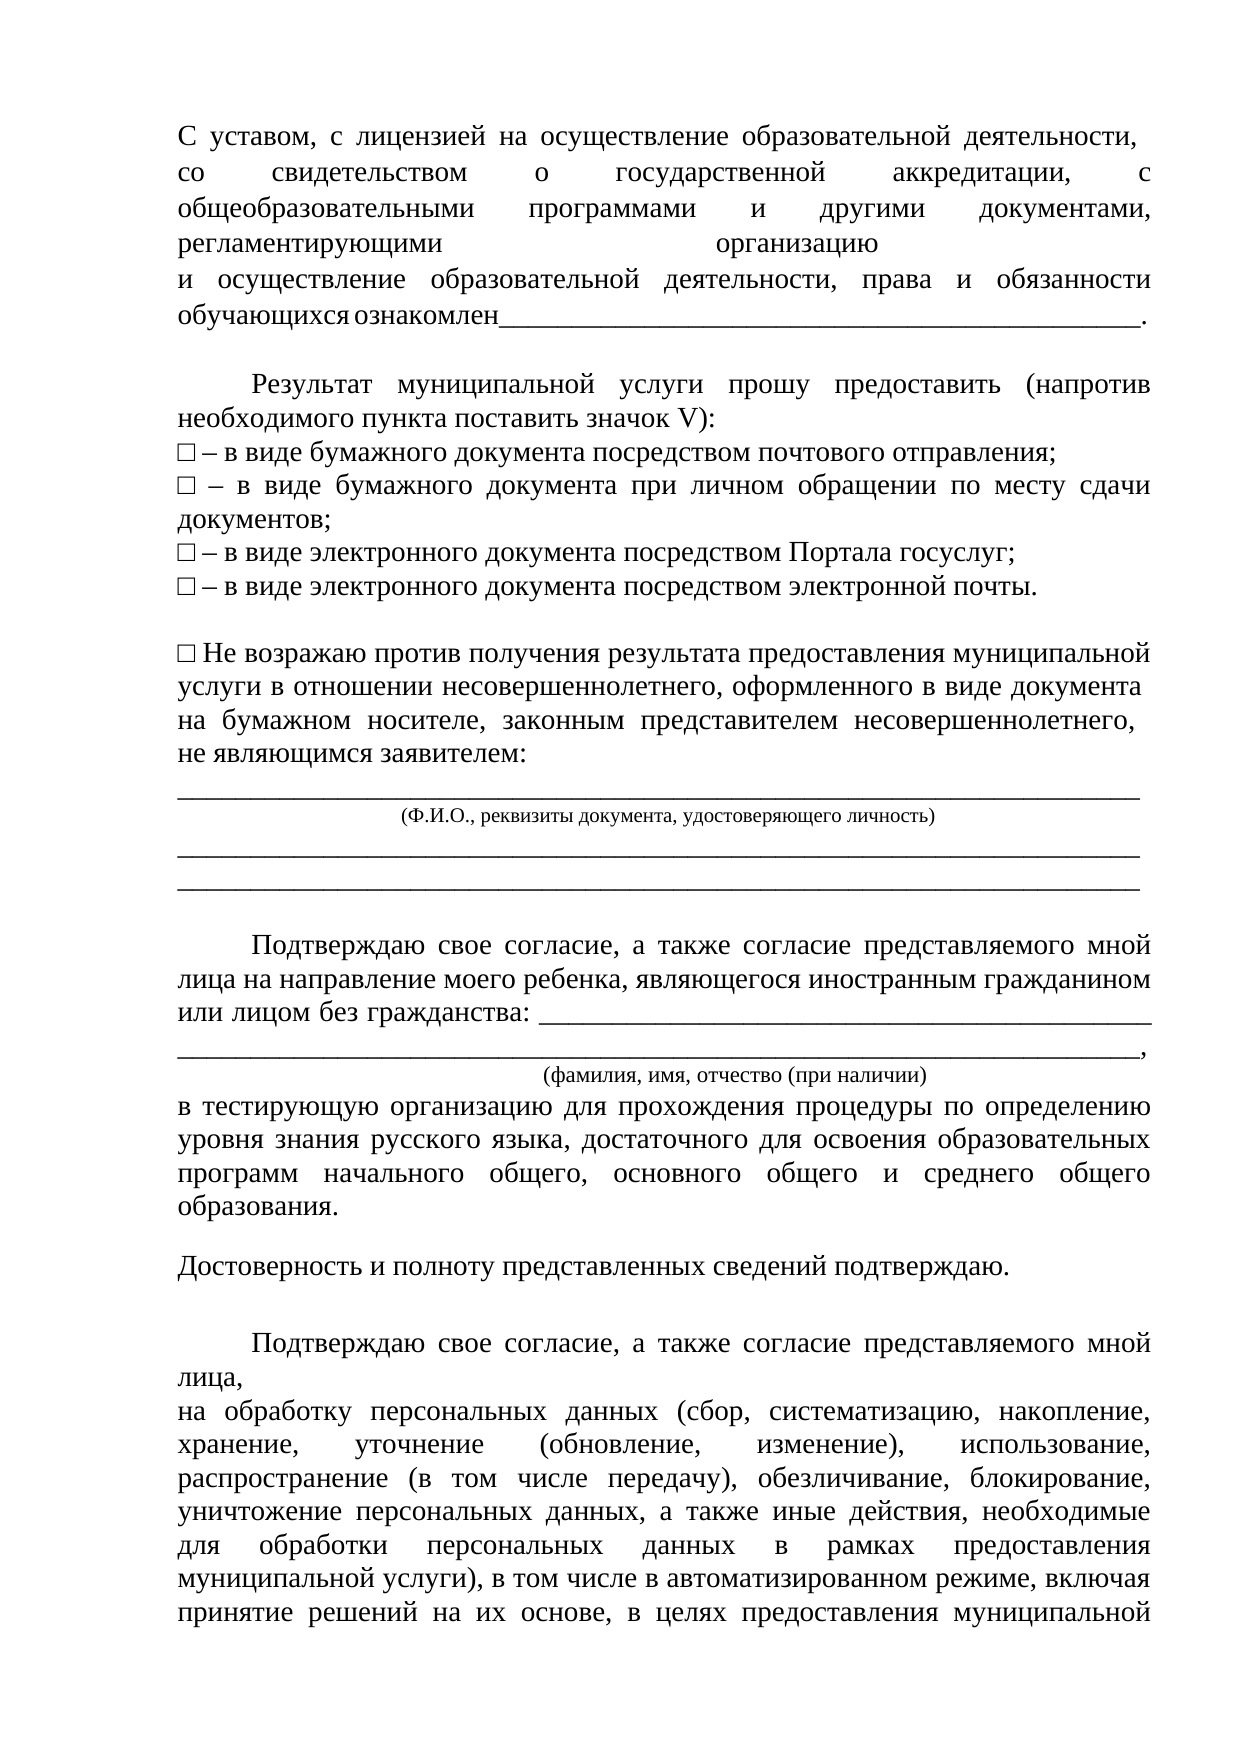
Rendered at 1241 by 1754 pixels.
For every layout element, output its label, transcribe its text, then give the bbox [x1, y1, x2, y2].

text __________________________________________________________________ [177, 827, 1152, 860]
text □ – в виде бумажного документа посредством почтового отправления; [177, 434, 1152, 467]
text С уставом, с лицензией на осуществление образовательной деятельности, со свидетельством о государственной аккредитации, с общеобразовательными программами и другими документами, регламентирующими организацию и осуществление образовательной деятельности, права и обязанности обучающихся ознакомлен____________________________________________. [177, 118, 1152, 331]
text в тестирующую организацию для прохождения процедуры по определению уровня знания русского языка, достаточного для освоения образовательных программ начального общего, основного общего и среднего общего образования. [177, 1088, 1152, 1222]
text Достоверность и полноту представленных сведений подтверждаю. [177, 1248, 1152, 1282]
text (Ф.И.О., реквизиты документа, удостоверяющего личность) [177, 803, 1152, 827]
text Результат муниципальной услуги прошу предоставить (напротив необходимого пункта поставить значок V): [177, 367, 1152, 434]
text □ – в виде электронного документа посредством электронной почты. [177, 568, 1152, 601]
text __________________________________________________________________ [177, 860, 1152, 894]
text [177, 1326, 1152, 1627]
text Подтверждаю свое согласие, а также согласие представляемого мной лица на направление моего ребенка, являющегося иностранным гражданином или лицом без гражданства: __________________________________________ __________________________________________________________________, [177, 927, 1152, 1062]
text __________________________________________________________________ [177, 769, 1152, 803]
text (фамилия, имя, отчество (при наличии) [177, 1062, 1152, 1088]
text □ Не возражаю против получения результата предоставления муниципальной услуги в отношении несовершеннолетнего, оформленного в виде документа на бумажном носителе, законным представителем несовершеннолетнего, не являющимся заявителем: [177, 635, 1152, 769]
text □ – в виде электронного документа посредством Портала госуслуг; [177, 534, 1152, 568]
text □ – в виде бумажного документа при личном обращении по месту сдачи документов; [177, 467, 1152, 534]
